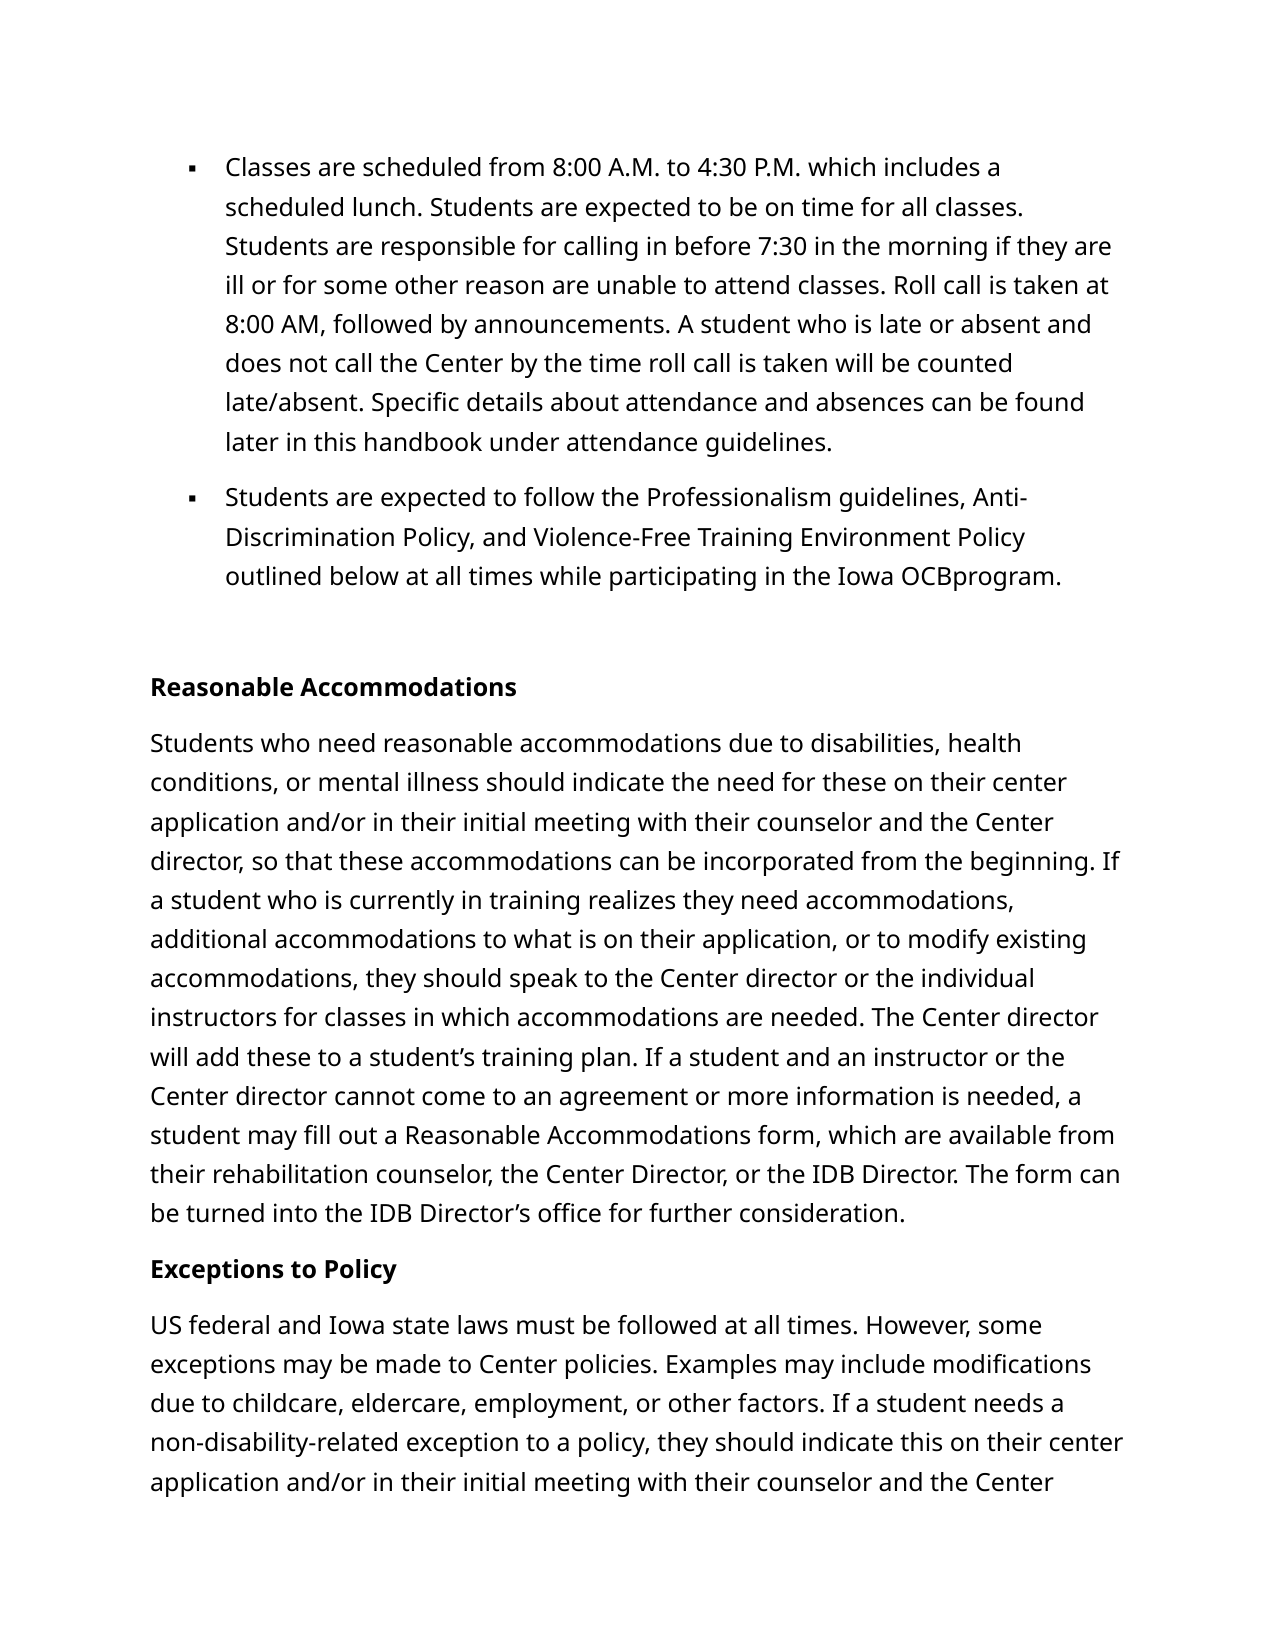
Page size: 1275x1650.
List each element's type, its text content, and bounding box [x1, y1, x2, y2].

list Students are expected to follow the Professionalism guidelines, Anti-Discrimination Policy, and Violence-Free Training Environment Policy outlined below at all times while participating in the Iowa OCBprogram. [187, 480, 1125, 592]
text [150, 1307, 1125, 1498]
list Classes are scheduled from 8:00 A.M. to 4:30 P.M. which includes a scheduled lunch. Students are expected to be on time for all classes. Students are responsible for calling in before 7:30 in the morning if they are ill or for some other reason are unable to attend classes. Roll call is taken at 8:00 AM, followed by announcements. A student who is late or absent and does not call the Center by the time roll call is taken will be counted late/absent. Specific details about attendance and absences can be found later in this handbook under attendance guidelines. [187, 150, 1125, 458]
text Students who need reasonable accommodations due to disabilities, health conditions, or mental illness should indicate the need for these on their center application and/or in their initial meeting with their counselor and the Center director, so that these accommodations can be incorporated from the beginning. If a student who is currently in training realizes they need accommodations, additional accommodations to what is on their application, or to modify existing accommodations, they should speak to the Center director or the individual instructors for classes in which accommodations are needed. The Center director will add these to a student’s training plan. If a student and an instructor or the Center director cannot come to an agreement or more information is needed, a student may fill out a Reasonable Accommodations form, which are available from their rehabilitation counselor, the Center Director, or the IDB Director. The form can be turned into the IDB Director’s office for further consideration. [150, 726, 1125, 1230]
text Reasonable Accommodations [150, 670, 1125, 704]
text Exceptions to Policy [150, 1252, 1125, 1286]
